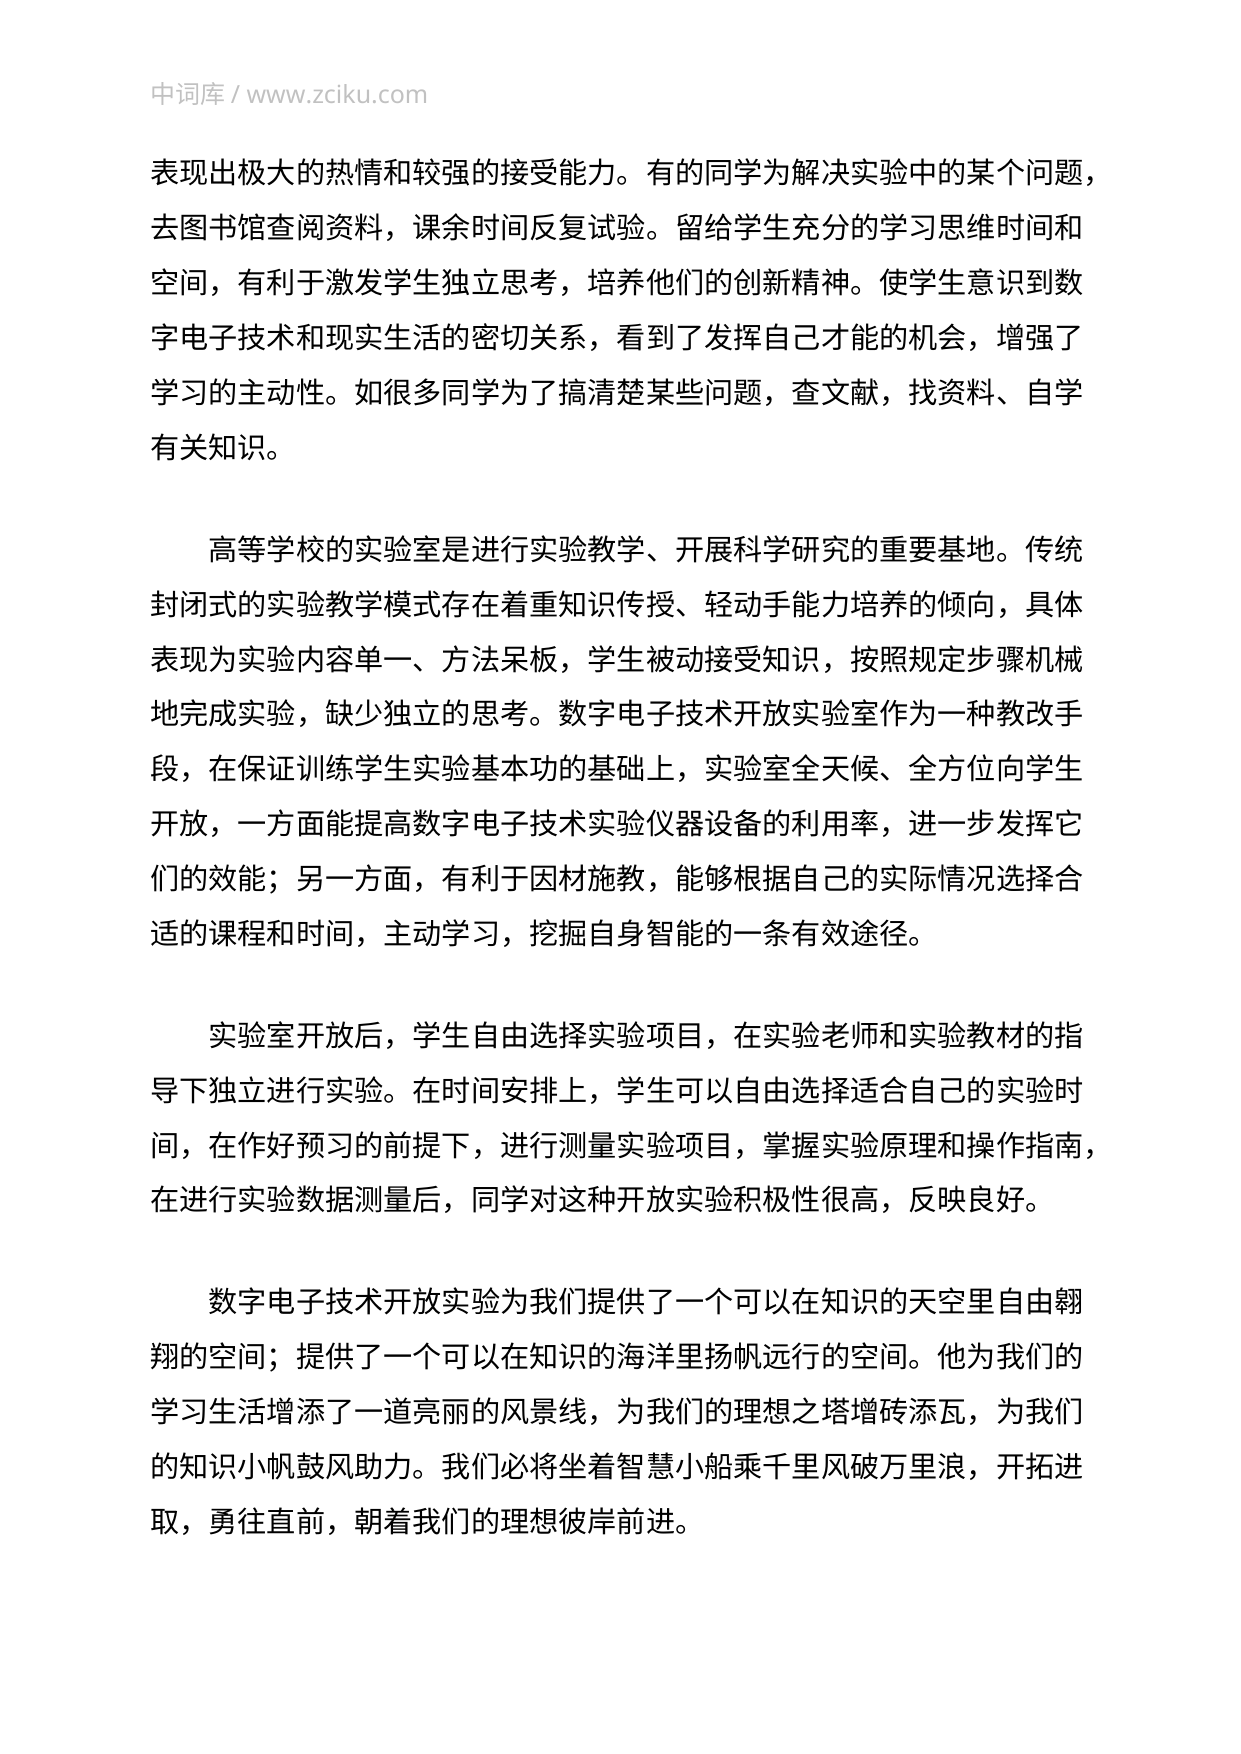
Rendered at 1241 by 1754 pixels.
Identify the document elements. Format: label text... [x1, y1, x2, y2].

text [150, 150, 1090, 467]
text 实验室开放后，学生自由选择实验项目，在实验老师和实验教材的指导下独立进行实验。在时间安排上，学生可以自由选择适合自己的实验时间，在作好预习的前提下，进行测量实验项目，掌握实验原理和操作指南，在进行实验数据测量后，同学对这种开放实验积极性很高，反映良好。 [150, 1012, 1090, 1219]
text 数字电子技术开放实验为我们提供了一个可以在知识的天空里自由翱翔的空间；提供了一个可以在知识的海洋里扬帆远行的空间。他为我们的学习生活增添了一道亮丽的风景线，为我们的理想之塔增砖添瓦，为我们的知识小帆鼓风助力。我们必将坐着智慧小船乘千里风破万里浪，开拓进取，勇往直前，朝着我们的理想彼岸前进。 [150, 1279, 1090, 1541]
text 高等学校的实验室是进行实验教学、开展科学研究的重要基地。传统封闭式的实验教学模式存在着重知识传授、轻动手能力培养的倾向，具体表现为实验内容单一、方法呆板，学生被动接受知识，按照规定步骤机械地完成实验，缺少独立的思考。数字电子技术开放实验室作为一种教改手段，在保证训练学生实验基本功的基础上，实验室全天候、全方位向学生开放，一方面能提高数字电子技术实验仪器设备的利用率，进一步发挥它们的效能；另一方面，有利于因材施教，能够根据自己的实际情况选择合适的课程和时间，主动学习，挖掘自身智能的一条有效途径。 [150, 526, 1090, 953]
